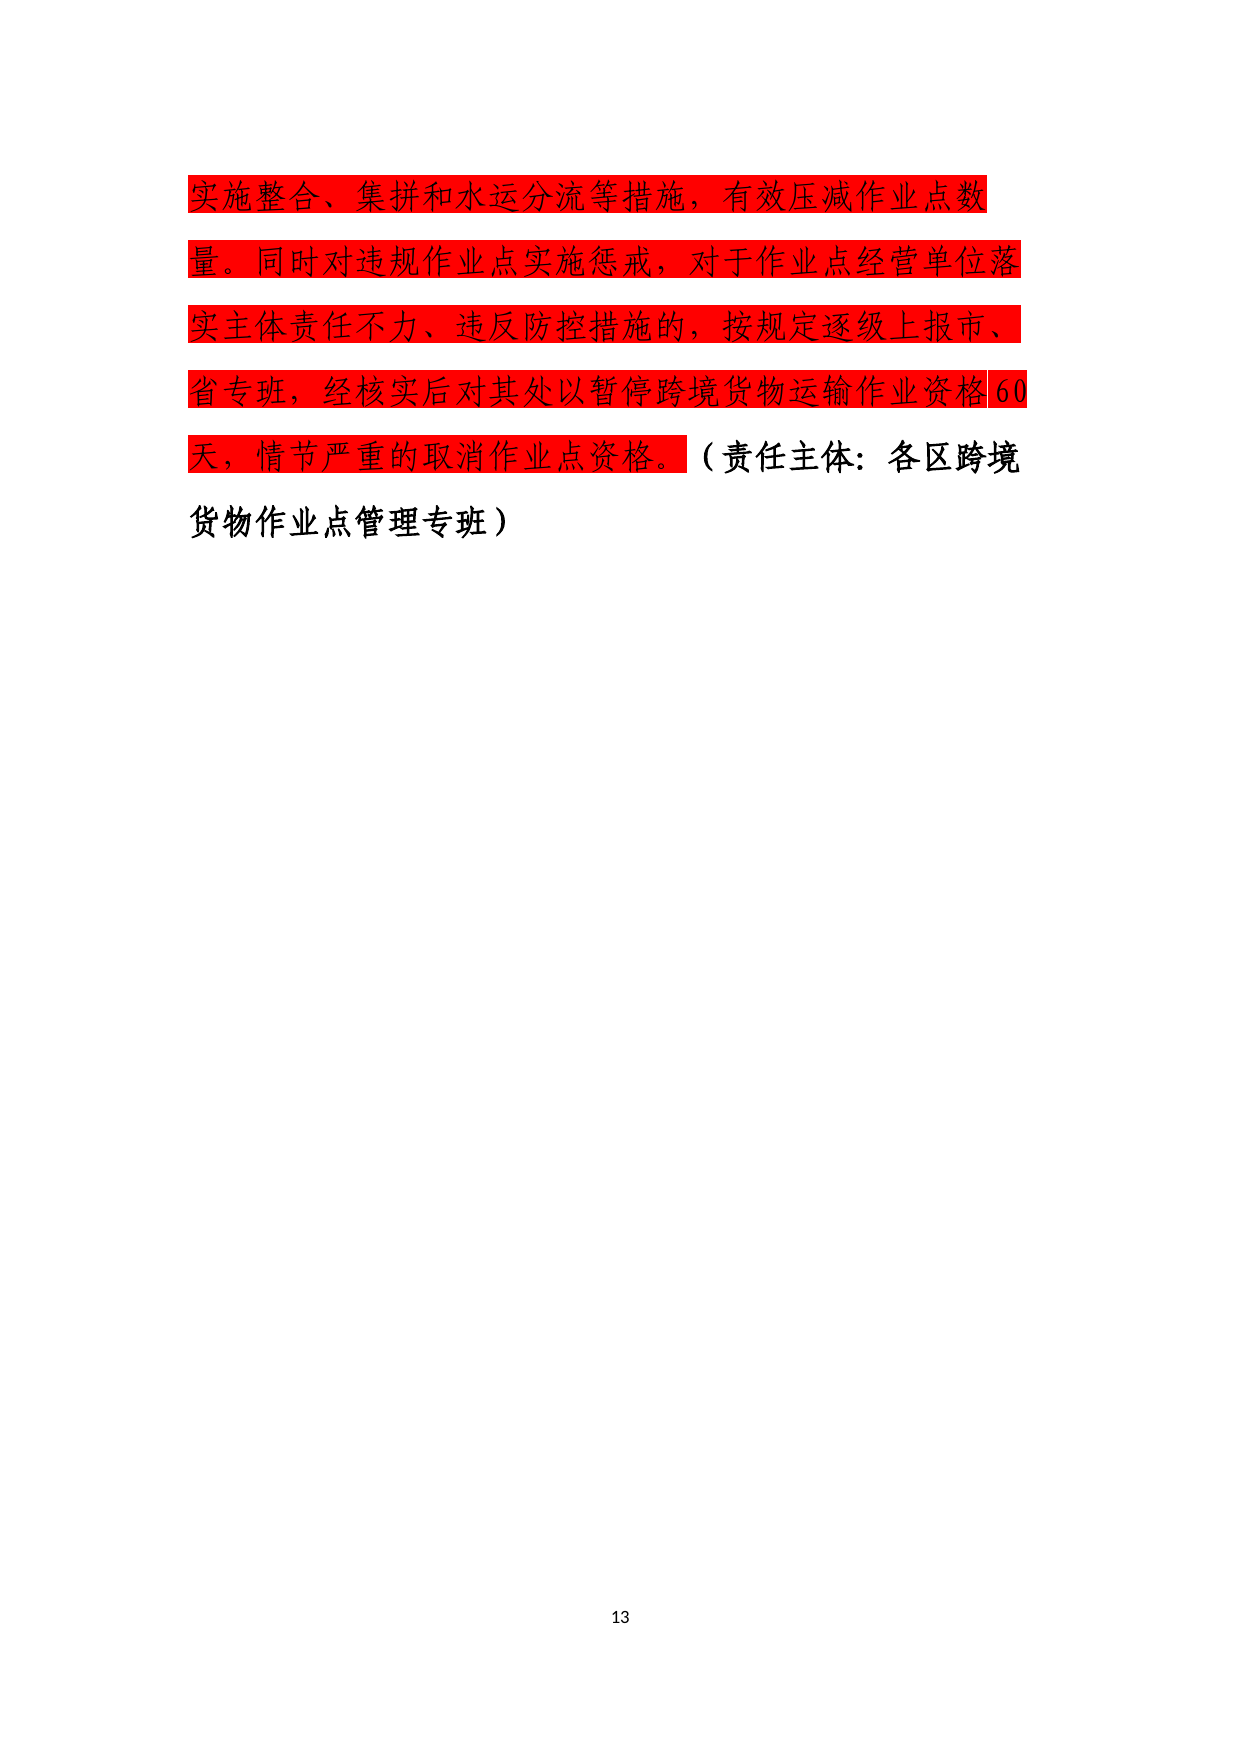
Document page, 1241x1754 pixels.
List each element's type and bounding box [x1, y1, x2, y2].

text [187, 162, 1053, 552]
